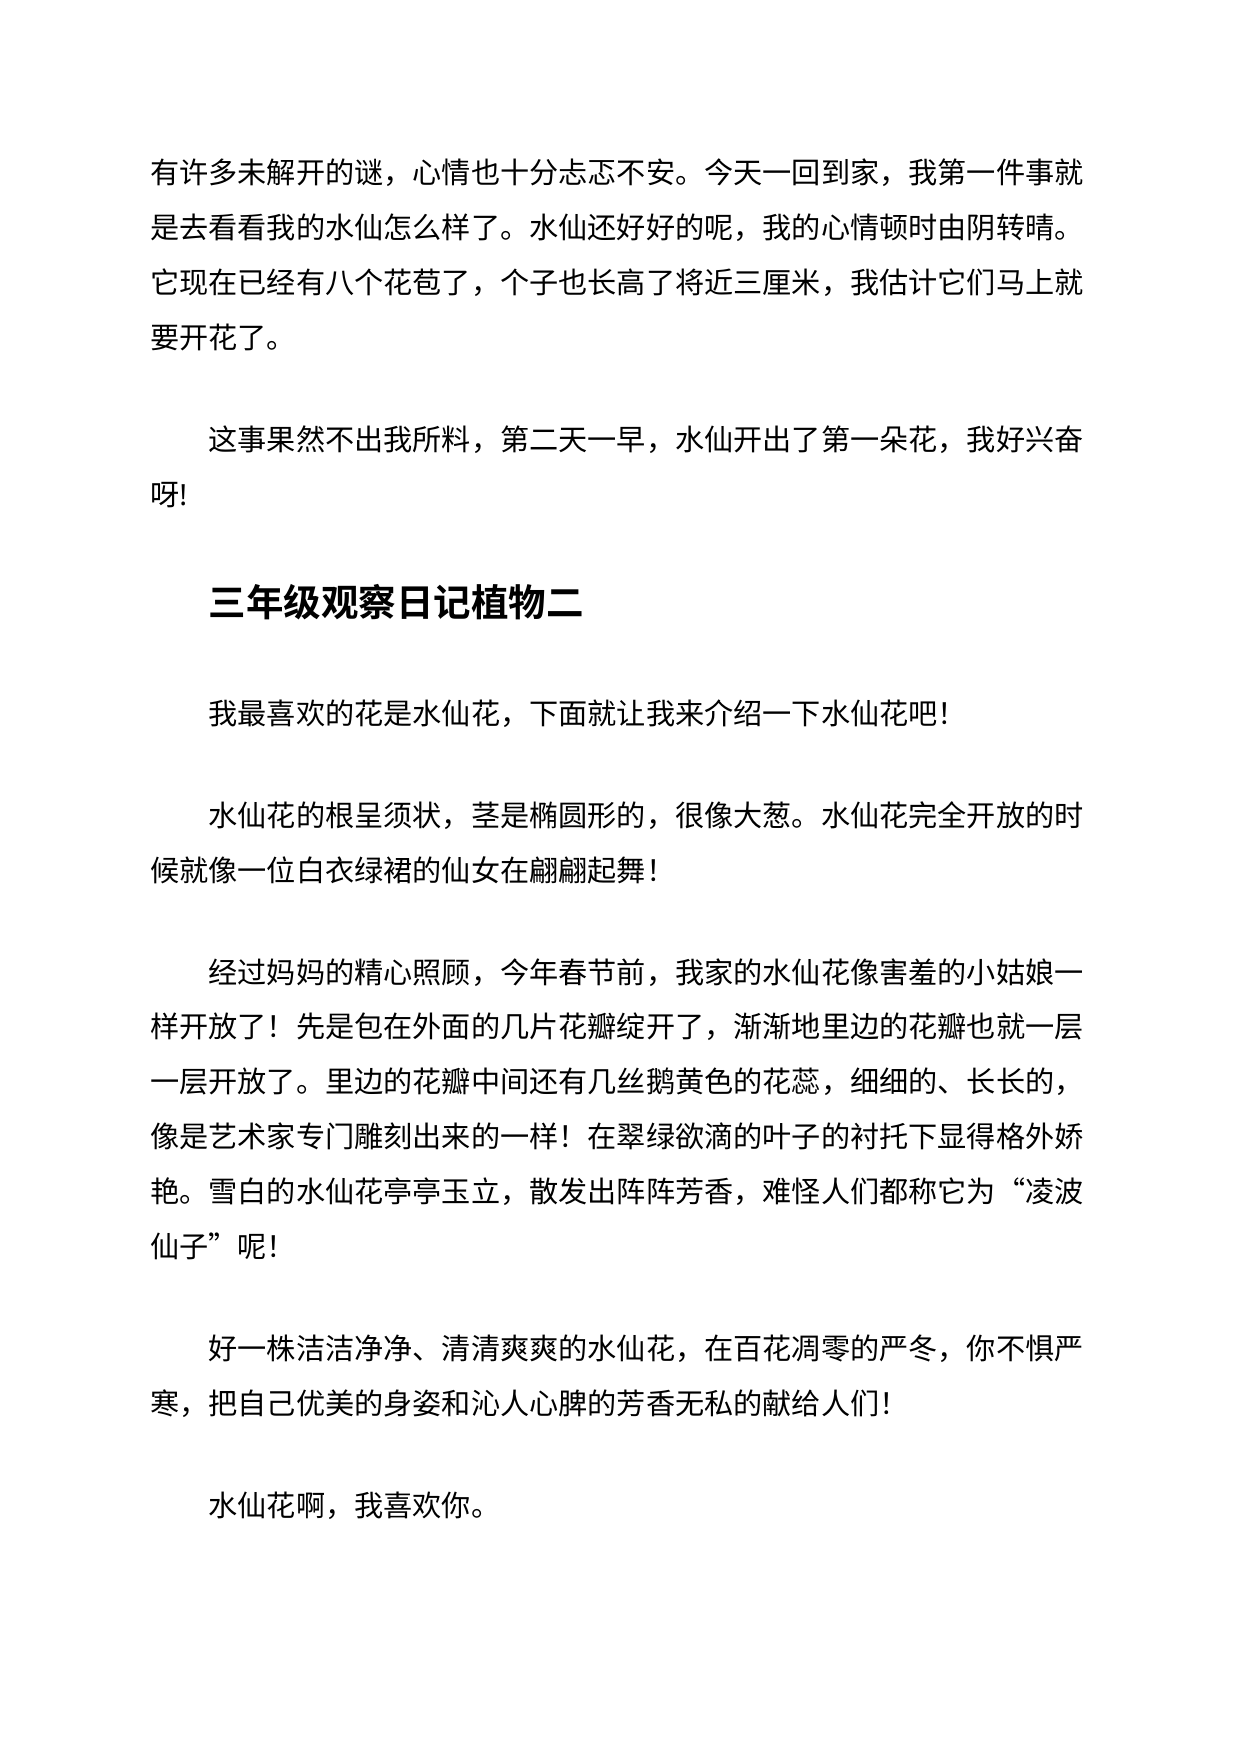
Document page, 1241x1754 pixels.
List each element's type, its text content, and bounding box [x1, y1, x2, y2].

text 经过妈妈的精心照顾，今年春节前，我家的水仙花像害羞的小姑娘一样开放了！先是包在外面的几片花瓣绽开了，渐渐地里边的花瓣也就一层一层开放了。里边的花瓣中间还有几丝鹅黄色的花蕊，细细的、长长的，像是艺术家专门雕刻出来的一样！在翠绿欲滴的叶子的衬托下显得格外娇艳。雪白的水仙花亭亭玉立，散发出阵阵芳香，难怪人们都称它为“凌波仙子”呢！ [150, 949, 1090, 1266]
text 我最喜欢的花是水仙花，下面就让我来介绍一下水仙花吧！ [150, 691, 1090, 733]
text 三年级观察日记植物二 [150, 573, 1090, 628]
text 好一株洁洁净净、清清爽爽的水仙花，在百花凋零的严冬，你不惧严寒，把自己优美的身姿和沁人心脾的芳香无私的献给人们！ [150, 1325, 1090, 1423]
text 水仙花的根呈须状，茎是椭圆形的，很像大葱。水仙花完全开放的时候就像一位白衣绿裙的仙女在翩翩起舞！ [150, 792, 1090, 890]
text 这事果然不出我所料，第二天一早，水仙开出了第一朵花，我好兴奋呀! [150, 416, 1090, 514]
text 水仙花啊，我喜欢你。 [150, 1482, 1090, 1524]
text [150, 150, 1090, 357]
